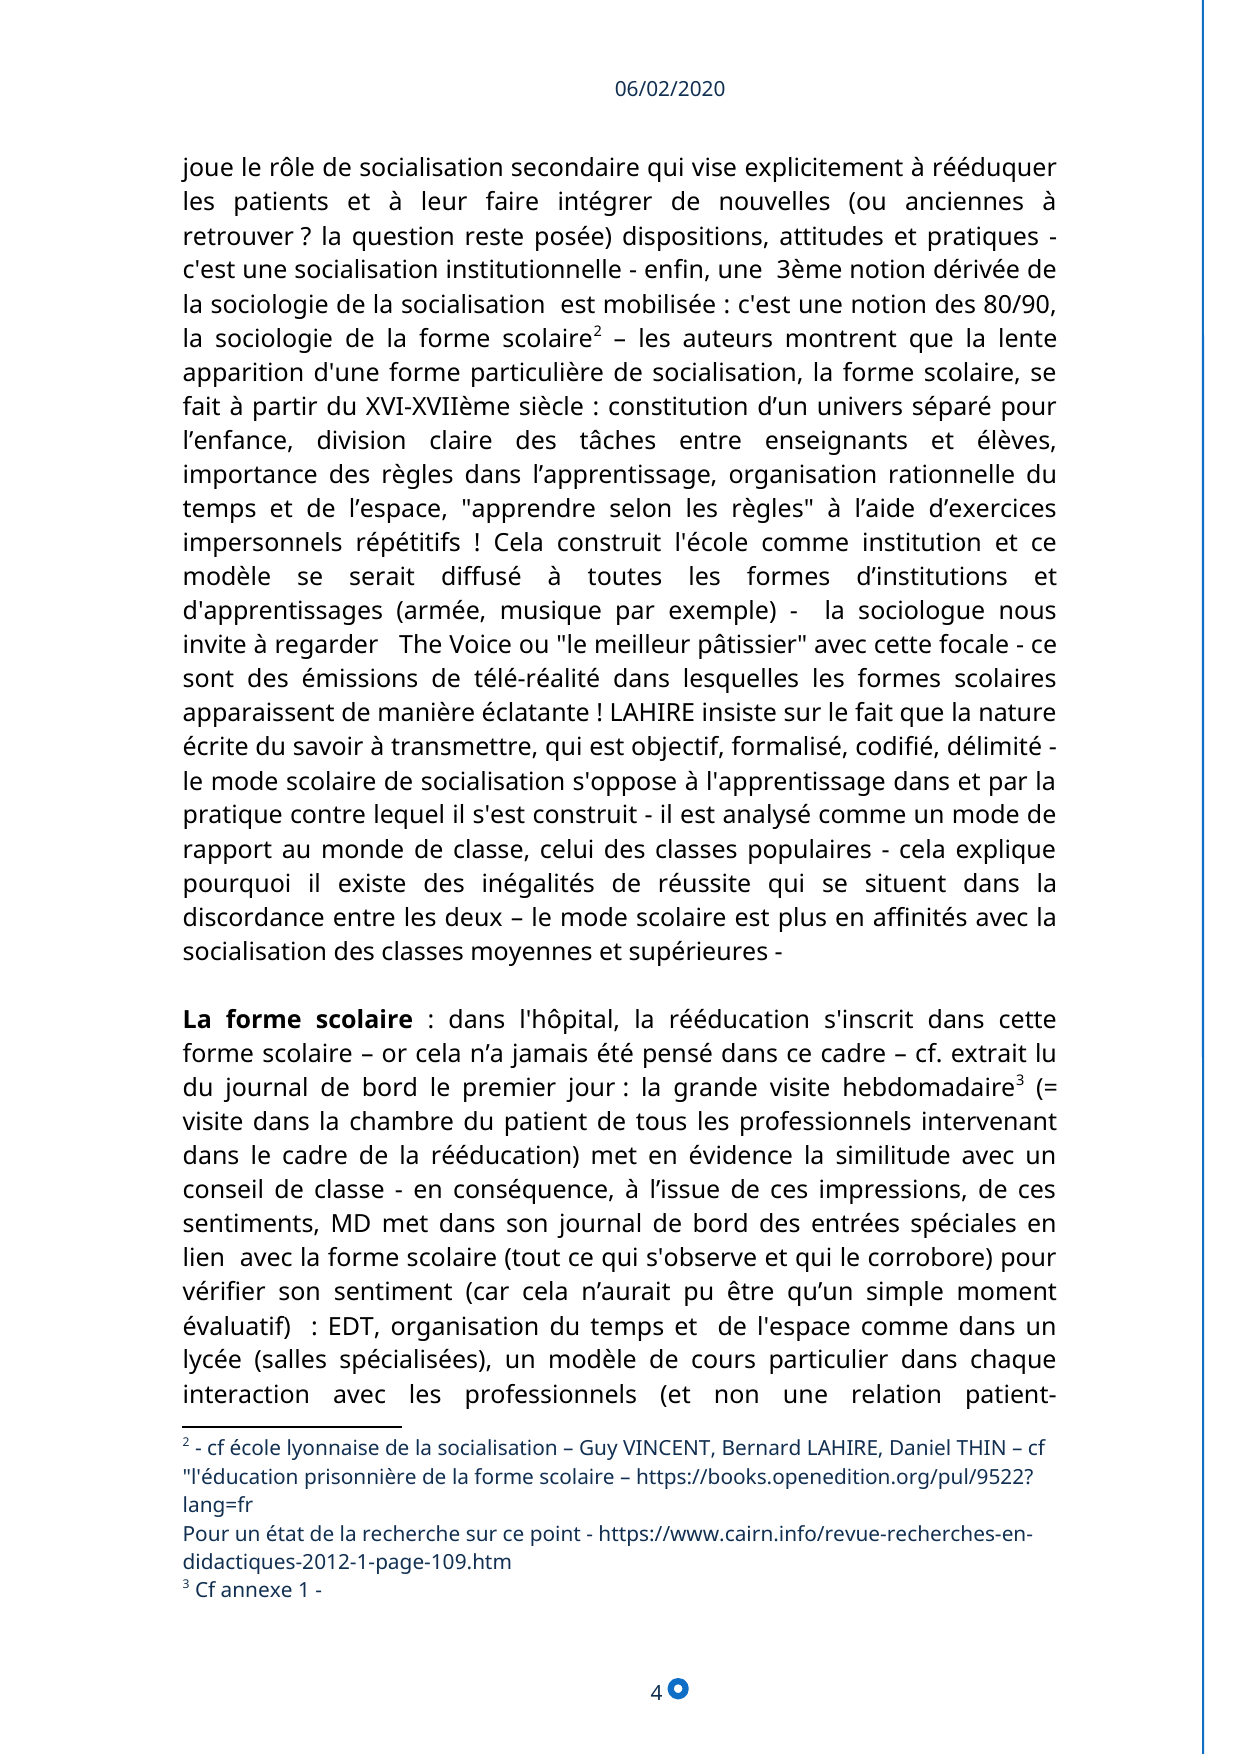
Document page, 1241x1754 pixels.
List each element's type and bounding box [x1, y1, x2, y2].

text [182, 1002, 1058, 1410]
text [182, 150, 1058, 967]
